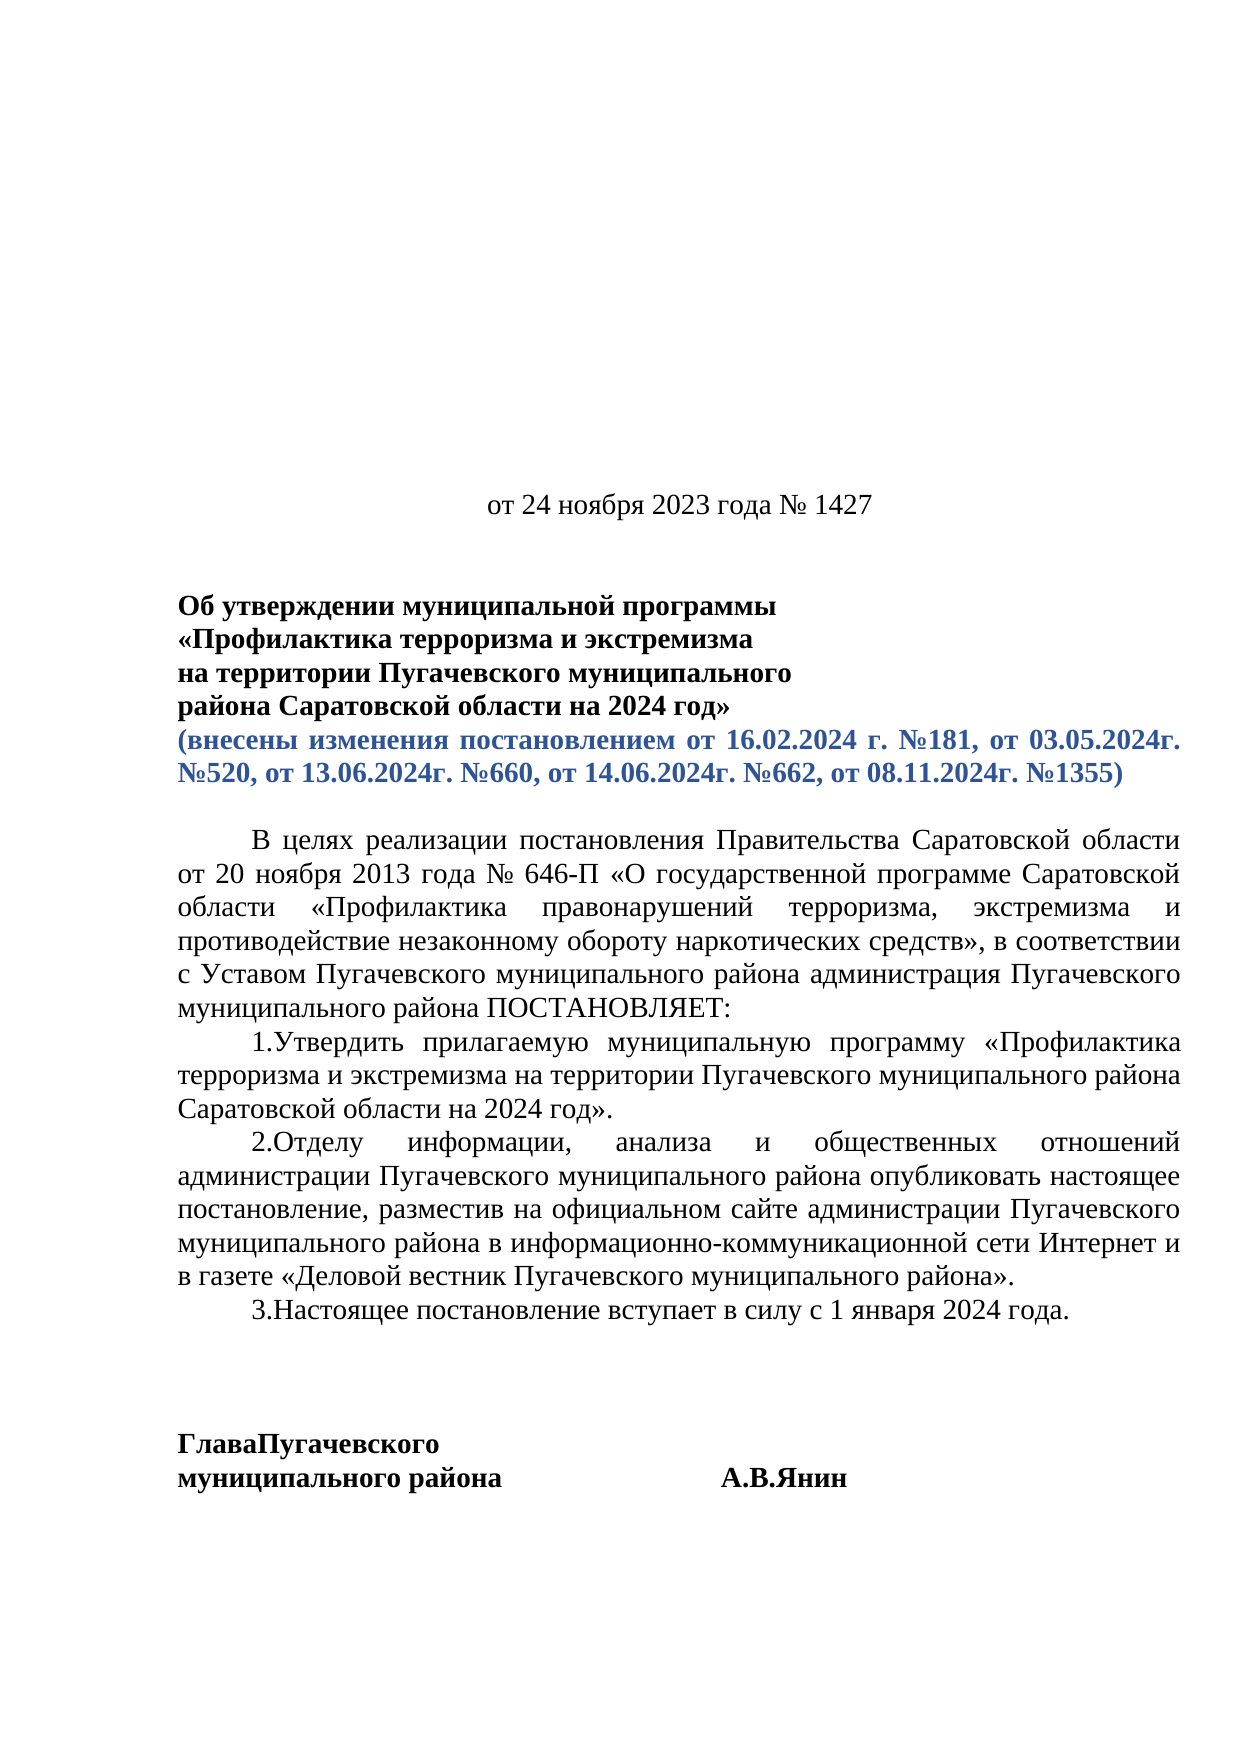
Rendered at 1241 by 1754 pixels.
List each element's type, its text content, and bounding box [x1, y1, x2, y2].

text 3.Настоящее постановление вступает в силу с 1 января 2024 года. [177, 1292, 1181, 1326]
text от 24 ноября 2023 года № 1427 [398, 487, 1181, 521]
text муниципального района А.В.Янин [177, 1460, 1181, 1493]
text района Саратовской области на 2024 год» [177, 688, 1181, 722]
text 2.Отделу информации, анализа и общественных отношений администрации Пугачевского муниципального района опубликовать настоящее постановление, разместив на официальном сайте администрации Пугачевского муниципального района в информационно-коммуникационной сети Интернет и в газете «Деловой вестник Пугачевского муниципального района». [177, 1124, 1181, 1292]
text 1.Утвердить прилагаемую муниципальную программу «Профилактика терроризма и экстремизма на территории Пугачевского муниципального района Саратовской области на 2024 год». [177, 1024, 1181, 1124]
text ГлаваПугачевского [177, 1426, 1181, 1460]
text на территории Пугачевского муниципального [177, 655, 1181, 688]
text (внесены изменения постановлением от 16.02.2024 г. №181, от 03.05.2024г. №520, от 13.06.2024г. №660, от 14.06.2024г. №662, от 08.11.2024г. №1355) [177, 722, 1181, 789]
text «Профилактика терроризма и экстремизма [177, 621, 1181, 655]
text Об утверждении муниципальной программы [177, 588, 1181, 621]
text В целях реализации постановления Правительства Саратовской области от 20 ноября 2013 года № 646-П «О государственной программе Саратовской области «Профилактика правонарушений терроризма, экстремизма и противодействие незаконному обороту наркотических средств», в соответствии с Уставом Пугачевского муниципального района администрация Пугачевского муниципального района ПОСТАНОВЛЯЕТ: [177, 822, 1181, 1024]
